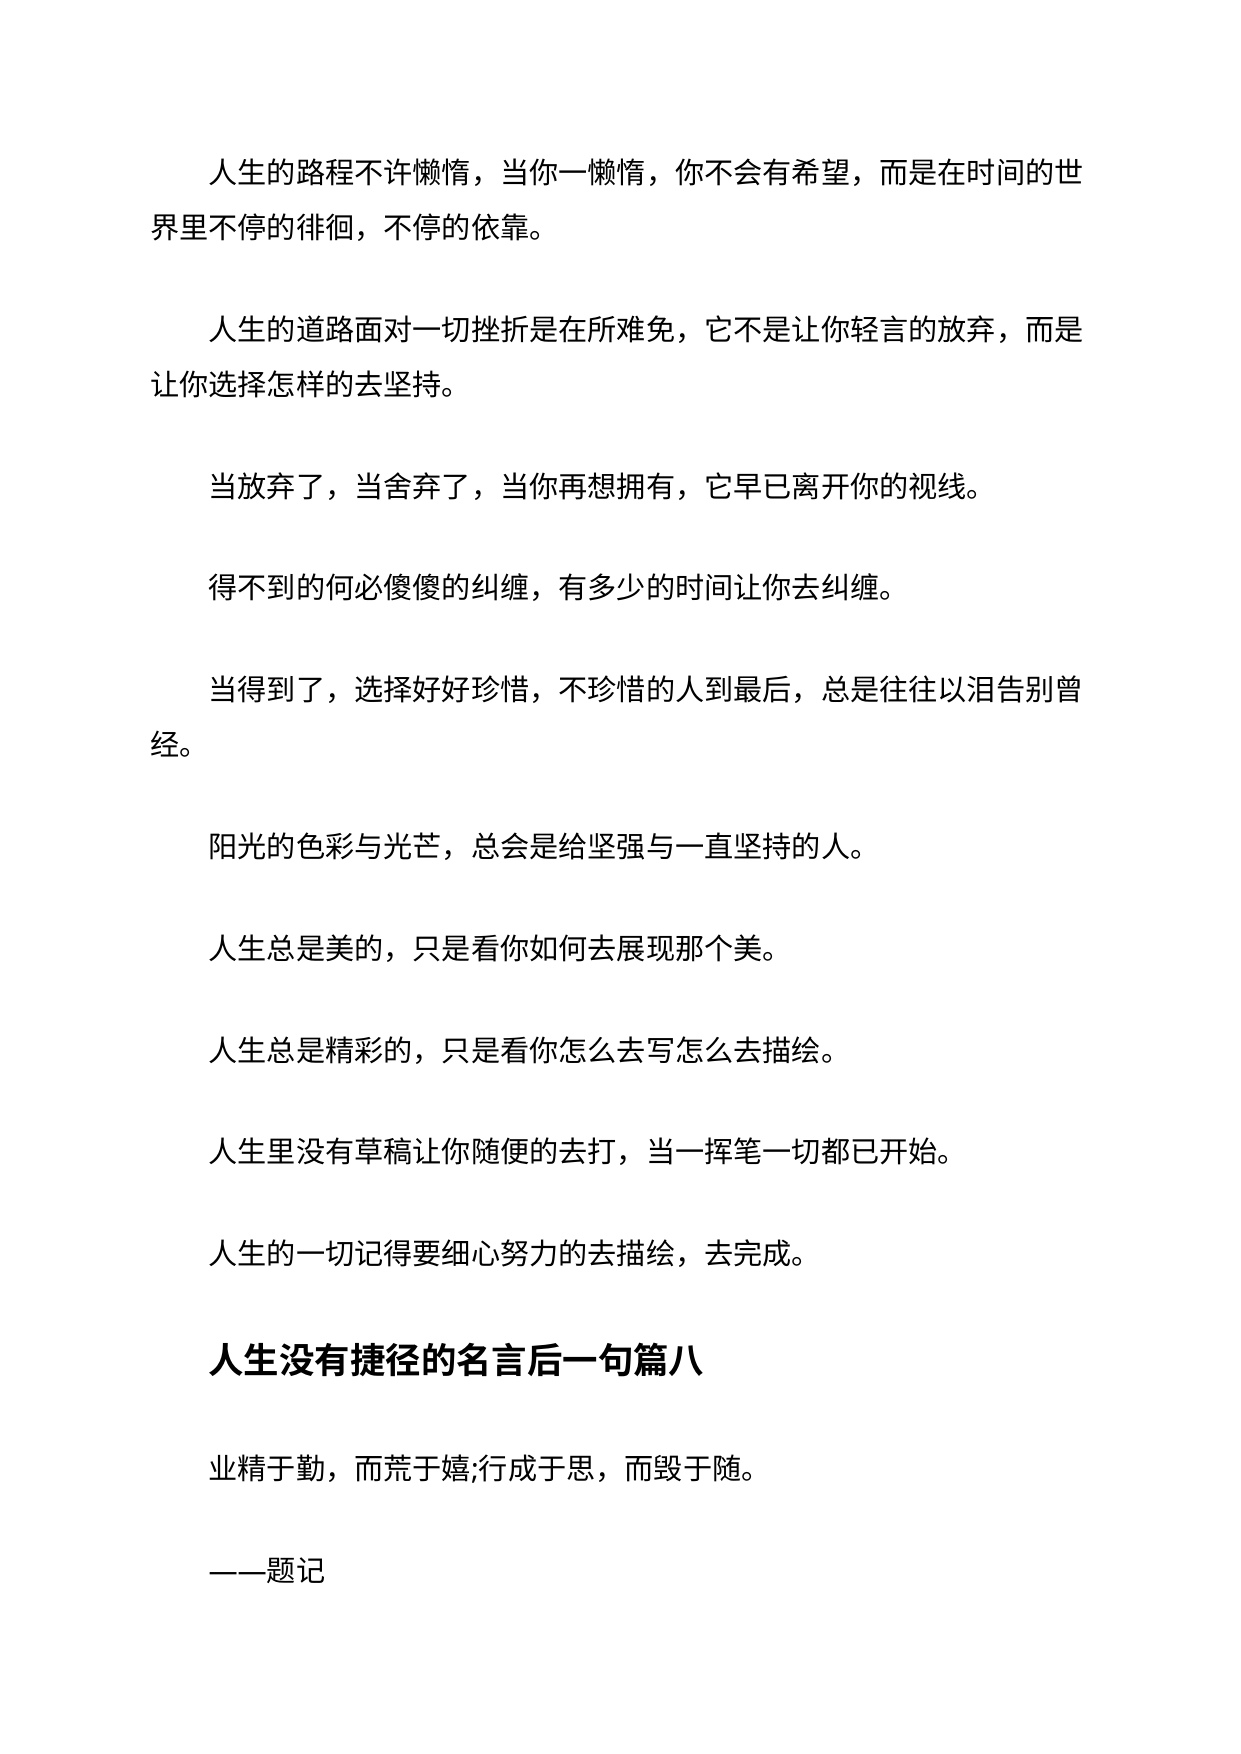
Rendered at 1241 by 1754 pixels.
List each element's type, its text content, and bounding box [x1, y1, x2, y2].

text 人生没有捷径的名言后一句篇八 [150, 1332, 1090, 1384]
text 人生的一切记得要细心努力的去描绘，去完成。 [150, 1231, 1090, 1273]
text 得不到的何必傻傻的纠缠，有多少的时间让你去纠缠。 [150, 565, 1090, 607]
text ——题记 [150, 1548, 1090, 1590]
text 人生的路程不许懒惰，当你一懒惰，你不会有希望，而是在时间的世界里不停的徘徊，不停的依靠。 [150, 150, 1090, 247]
text 人生总是美的，只是看你如何去展现那个美。 [150, 925, 1090, 968]
text 人生总是精彩的，只是看你怎么去写怎么去描绘。 [150, 1027, 1090, 1069]
text 阳光的色彩与光芒，总会是给坚强与一直坚持的人。 [150, 823, 1090, 866]
text 当得到了，选择好好珍惜，不珍惜的人到最后，总是往往以泪告别曾经。 [150, 667, 1090, 764]
text 人生的道路面对一切挫折是在所难免，它不是让你轻言的放弃，而是让你选择怎样的去坚持。 [150, 307, 1090, 404]
text 当放弃了，当舍弃了，当你再想拥有，它早已离开你的视线。 [150, 463, 1090, 506]
text 业精于勤，而荒于嬉;行成于思，而毁于随。 [150, 1446, 1090, 1488]
text 人生里没有草稿让你随便的去打，当一挥笔一切都已开始。 [150, 1129, 1090, 1171]
